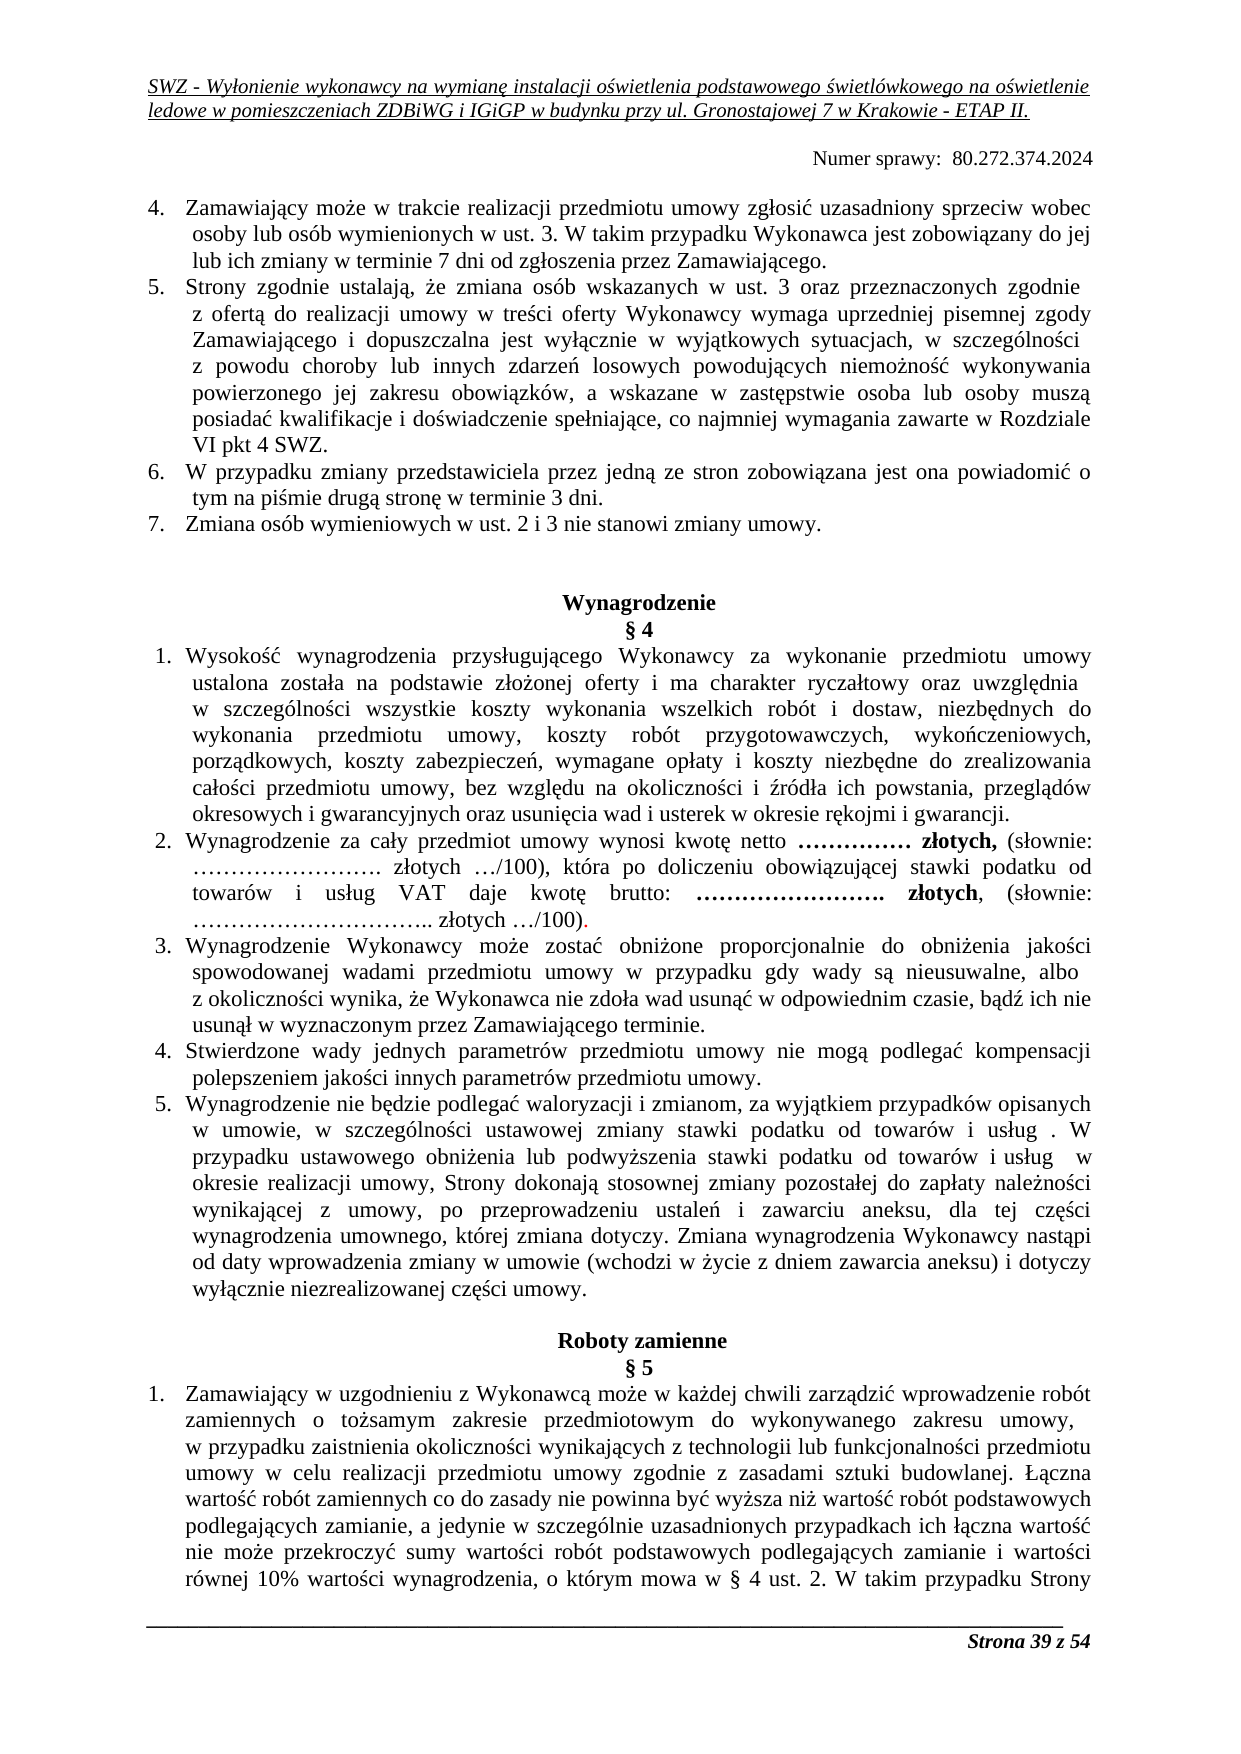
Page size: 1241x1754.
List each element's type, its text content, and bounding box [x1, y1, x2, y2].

list Zamawiający może w trakcie realizacji przedmiotu umowy zgłosić uzasadniony sprzeciw wobec osoby lub osób wymienionych w ust. 3. W takim przypadku Wykonawca jest zobowiązany do jej lub ich zmiany w terminie 7 dni od zgłoszenia przez Zamawiającego. [148, 194, 1092, 273]
text § 5 [185, 1354, 1092, 1380]
list Wynagrodzenie za cały przedmiot umowy wynosi kwotę netto …………… złotych, (słownie: ……………………. złotych …/100), która po doliczeniu obowiązującej stawki podatku od towarów i usług VAT daje kwotę brutto: ……………………. złotych, (słownie: ………………………….. złotych …/100). [154, 827, 1092, 932]
list Zmiana osób wymieniowych w ust. 2 i 3 nie stanowi zmiany umowy. [148, 510, 1092, 537]
list Wysokość wynagrodzenia przysługującego Wykonawcy za wykonanie przedmiotu umowy ustalona została na podstawie złożonej oferty i ma charakter ryczałtowy oraz uwzględnia w szczególności wszystkie koszty wykonania wszelkich robót i dostaw, niezbędnych do wykonania przedmiotu umowy, koszty robót przygotowawczych, wykończeniowych, porządkowych, koszty zabezpieczeń, wymagane opłaty i koszty niezbędne do zrealizowania całości przedmiotu umowy, bez względu na okoliczności i źródła ich powstania, przeglądów okresowych i gwarancyjnych oraz usunięcia wad i usterek w okresie rękojmi i gwarancji. [154, 642, 1092, 827]
list Stwierdzone wady jednych parametrów przedmiotu umowy nie mogą podlegać kompensacji polepszeniem jakości innych parametrów przedmiotu umowy. [154, 1037, 1092, 1090]
list Wynagrodzenie Wykonawcy może zostać obniżone proporcjonalnie do obniżenia jakości spowodowanej wadami przedmiotu umowy w przypadku gdy wady są nieusuwalne, albo z okoliczności wynika, że Wykonawca nie zdoła wad usunąć w odpowiednim czasie, bądź ich nie usunął w wyznaczonym przez Zamawiającego terminie. [154, 932, 1092, 1037]
list Strony zgodnie ustalają, że zmiana osób wskazanych w ust. 3 oraz przeznaczonych zgodnie z ofertą do realizacji umowy w treści oferty Wykonawcy wymaga uprzedniej pisemnej zgody Zamawiającego i dopuszczalna jest wyłącznie w wyjątkowych sytuacjach, w szczególności z powodu choroby lub innych zdarzeń losowych powodujących niemożność wykonywania powierzonego jej zakresu obowiązków, a wskazane w zastępstwie osoba lub osoby muszą posiadać kwalifikacje i doświadczenie spełniające, co najmniej wymagania zawarte w Rozdziale VI pkt 4 SWZ. [148, 273, 1092, 458]
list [148, 1380, 1092, 1591]
list Wynagrodzenie nie będzie podlegać waloryzacji i zmianom, za wyjątkiem przypadków opisanych w umowie, w szczególności ustawowej zmiany stawki podatku od towarów i usług . W przypadku ustawowego obniżenia lub podwyższenia stawki podatku od towarów i usług w okresie realizacji umowy, Strony dokonają stosownej zmiany pozostałej do zapłaty należności wynikającej z umowy, po przeprowadzeniu ustaleń i zawarciu aneksu, dla tej części wynagrodzenia umownego, której zmiana dotyczy. Zmiana wynagrodzenia Wykonawcy nastąpi od daty wprowadzenia zmiany w umowie (wchodzi w życie z dniem zawarcia aneksu) i dotyczy wyłącznie niezrealizowanej części umowy. [154, 1090, 1092, 1301]
list W przypadku zmiany przedstawiciela przez jedną ze stron zobowiązana jest ona powiadomić o tym na piśmie drugą stronę w terminie 3 dni. [148, 458, 1092, 510]
text § 4 [185, 616, 1092, 642]
text Wynagrodzenie [185, 589, 1092, 616]
text Roboty zamienne [192, 1327, 1092, 1354]
